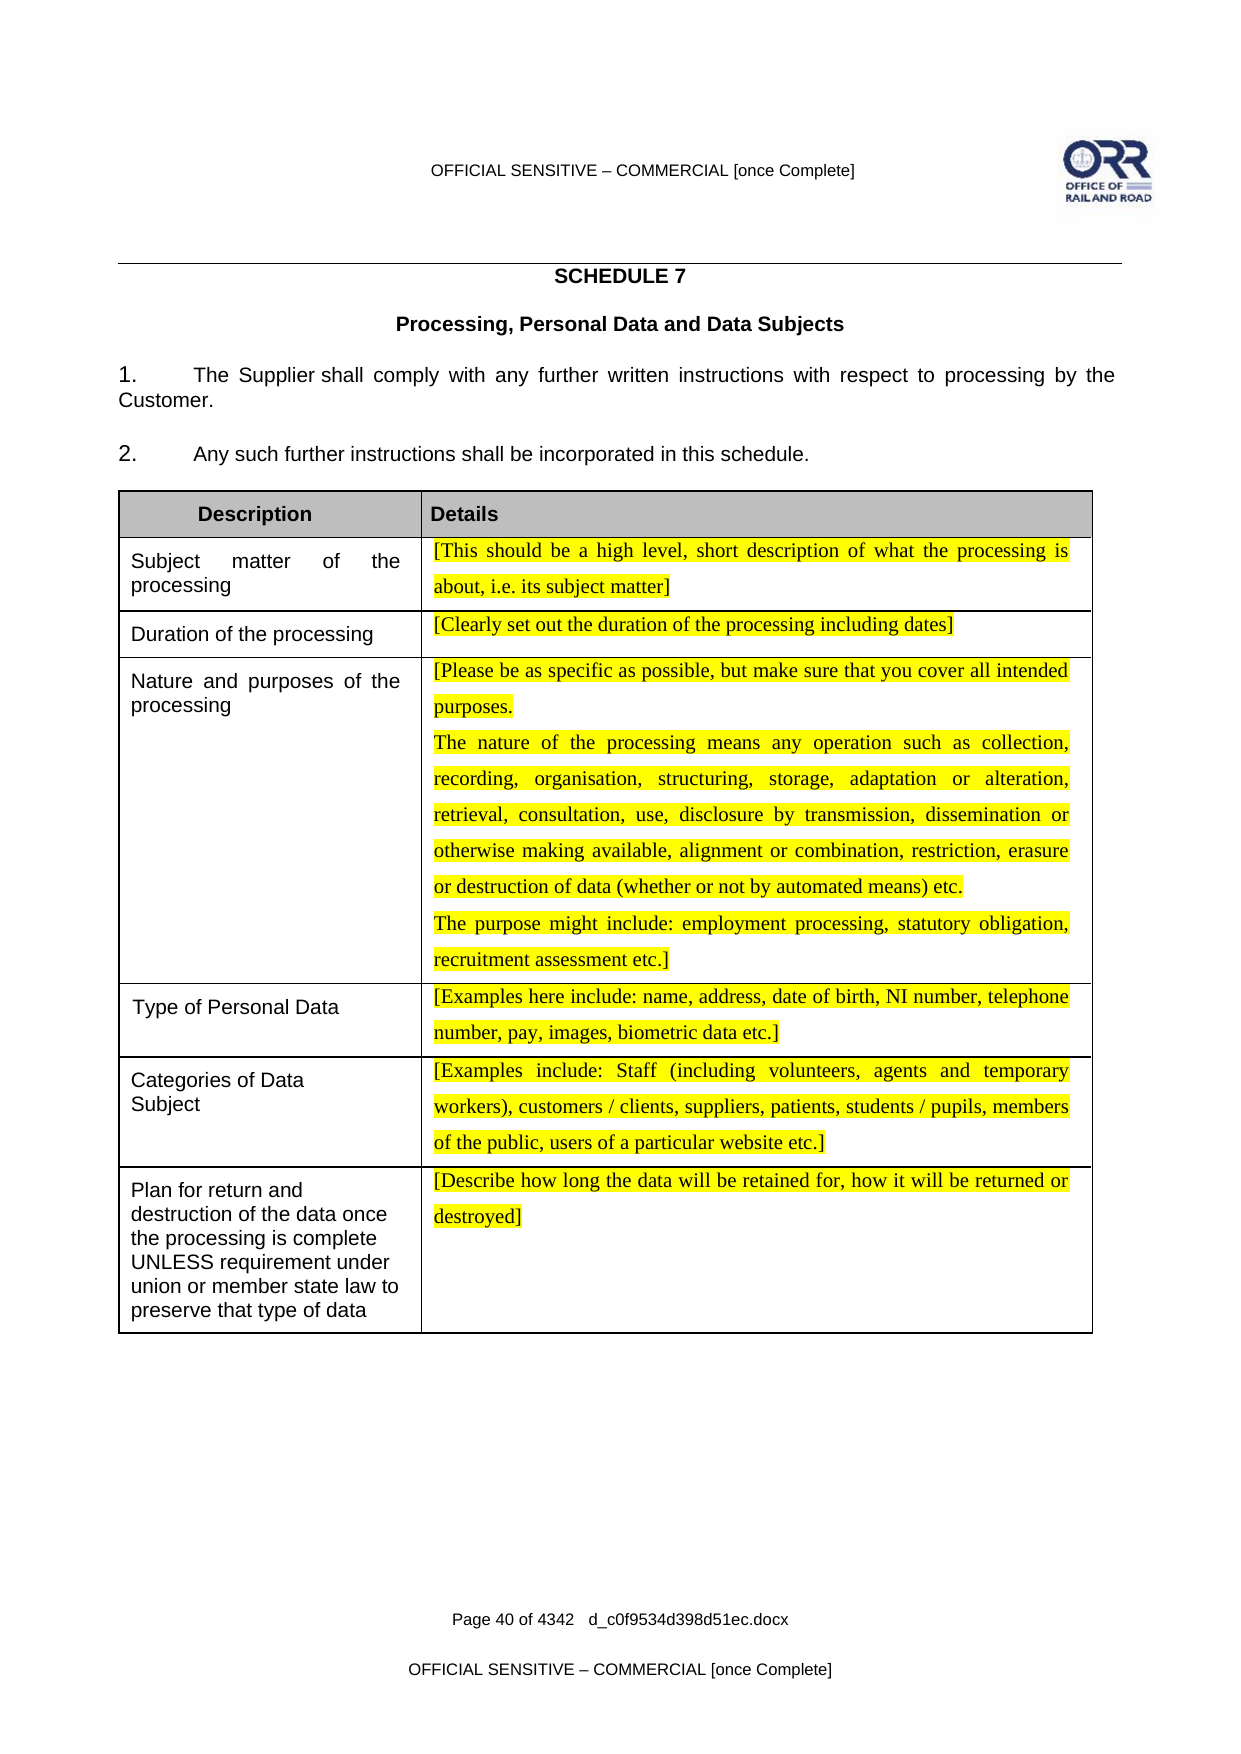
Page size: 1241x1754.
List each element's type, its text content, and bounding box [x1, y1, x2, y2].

text Processing, Personal Data and Data Subjects [118, 312, 1122, 336]
table_header Details [422, 492, 1092, 537]
table_cell [Clearly set out the duration of the processing including dates] [422, 610, 1092, 657]
table_cell Type of Personal Data [120, 984, 421, 1056]
table_cell [Please be as specific as possible, but make sure that you cover all intended purposes. The nature of the processing means any operation such as collection, recording, organisation, structuring, storage, adaptation or alteration, retrieval, consultation, use, disclosure by transmission, dissemination or otherwise making available, alignment or combination, restriction, erasure or destruction of data (whether or not by automated means) etc. The purpose might include: employment processing, statutory obligation, recruitment assessment etc.] [422, 657, 1092, 983]
table_cell [Examples here include: name, address, date of birth, NI number, telephone number, pay, images, biometric data etc.] [422, 983, 1092, 1056]
list The Supplier shall comply with any further written instructions with respect to processing by the Customer. [118, 361, 1116, 412]
table_cell Subject matter of the processing [120, 538, 421, 610]
table_cell [This should be a high level, short description of what the processing is about, i.e. its subject matter] [422, 537, 1092, 610]
table_cell Nature and purposes of the processing [120, 658, 421, 983]
table_cell [Examples include: Staff (including volunteers, agents and temporary workers), customers / clients, suppliers, patients, students / pupils, members of the public, users of a particular website etc.] [422, 1056, 1092, 1166]
text SCHEDULE 7 [118, 264, 1122, 288]
table_header Description [120, 492, 421, 537]
table_cell Plan for return and destruction of the data once the processing is complete UNLESS requirement under union or member state law to preserve that type of data [120, 1168, 421, 1332]
table_cell [Describe how long the data will be retained for, how it will be returned or destroyed] [422, 1166, 1092, 1332]
table_cell Duration of the processing [120, 612, 421, 657]
picture [1026, 103, 1189, 239]
list Any such further instructions shall be incorporated in this schedule. [118, 440, 1116, 466]
table_cell Categories of Data Subject [120, 1058, 421, 1166]
